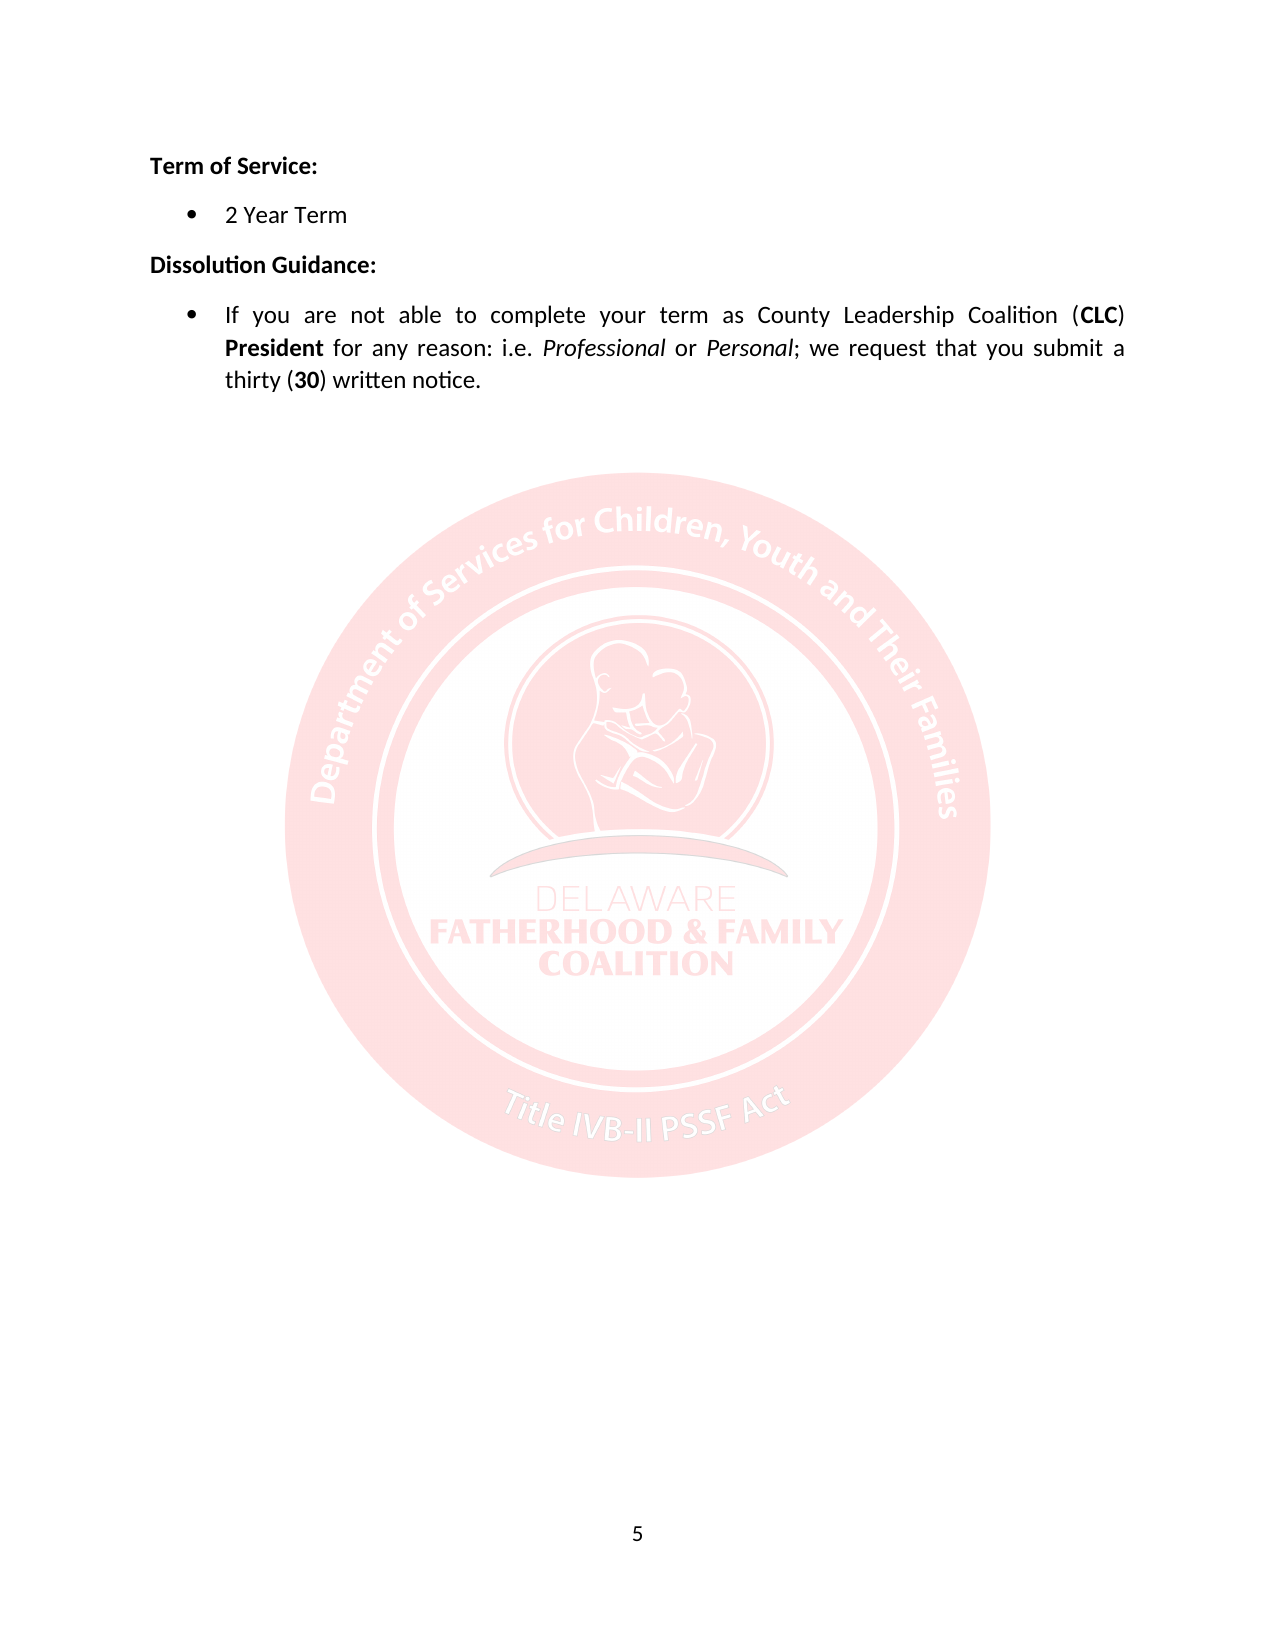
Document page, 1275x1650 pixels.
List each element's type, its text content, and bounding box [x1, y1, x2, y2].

list If you are not able to complete your term as County Leadership Coalition (CLC) President for any reason: i.e. Professional or Personal; we request that you submit a thirty (30) written notice. [187, 299, 1125, 395]
text Dissolution Guidance: [150, 249, 1125, 280]
text Term of Service: [150, 150, 1125, 181]
list 2 Year Term [187, 199, 1125, 230]
